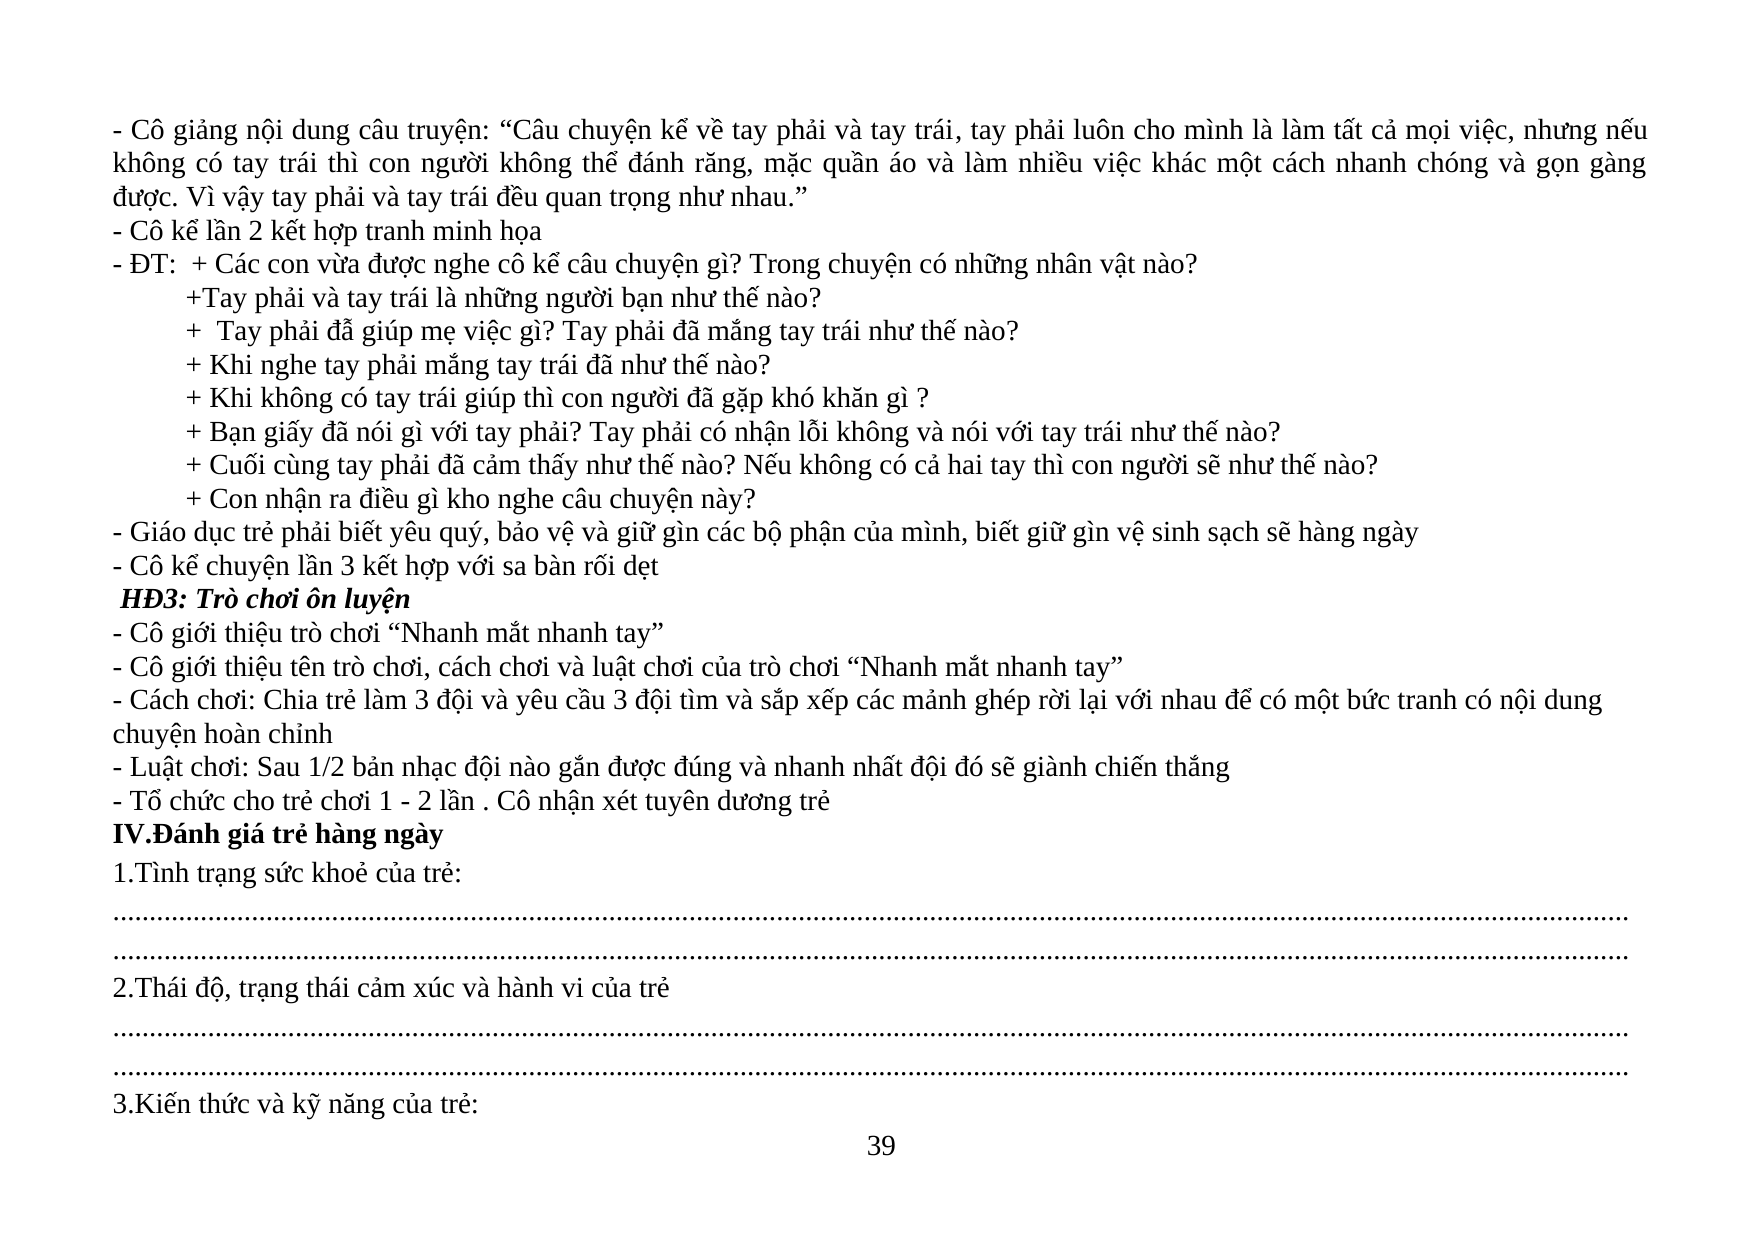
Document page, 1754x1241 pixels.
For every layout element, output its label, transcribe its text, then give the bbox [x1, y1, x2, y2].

text +Tay phải và tay trái là những người bạn như thế nào? [112, 280, 1650, 313]
text - Cô giảng nội dung câu truyện: “Câu chuyện kể về tay phải và tay trái, tay phải luôn cho mình là làm tất cả mọi việc, nhưng nếu không có tay trái thì con người không thể đánh răng, mặc quần áo và làm nhiều việc khác một cách nhanh chóng và gọn gàng được. Vì vậy tay phải và tay trái đều quan trọng như nhau.” [112, 112, 1650, 213]
text - Tổ chức cho trẻ chơi 1 - 2 lần . Cô nhận xét tuyên dương trẻ [112, 783, 1650, 816]
text - Cô kể chuyện lần 3 kết hợp với sa bàn rối dẹt [112, 548, 1650, 582]
text - Cách chơi: Chia trẻ làm 3 đội và yêu cầu 3 đội tìm và sắp xếp các mảnh ghép rời lại với nhau để có một bức tranh có nội dung chuyện hoàn chỉnh [112, 682, 1650, 749]
text + Khi không có tay trái giúp thì con người đã gặp khó khăn gì ? [112, 380, 1650, 414]
text - Cô giới thiệu tên trò chơi, cách chơi và luật chơi của trò chơi “Nhanh mắt nhanh tay” [112, 649, 1650, 682]
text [112, 1009, 1650, 1081]
text 3.Kiến thức và kỹ năng của trẻ: [112, 1086, 1650, 1120]
text - Cô kể lần 2 kết hợp tranh minh họa [112, 213, 1650, 246]
text 1.Tình trạng sức khoẻ của trẻ: [112, 855, 1650, 888]
text IV.Đánh giá trẻ hàng ngày [112, 816, 1650, 850]
text 2.Thái độ, trạng thái cảm xúc và hành vi của trẻ [112, 971, 1650, 1004]
text HĐ3: Trò chơi ôn luyện [112, 582, 1650, 615]
text - ĐT: + Các con vừa được nghe cô kể câu chuyện gì? Trong chuyện có những nhân vật nào? [112, 246, 1650, 280]
text - Cô giới thiệu trò chơi “Nhanh mắt nhanh tay” [112, 615, 1650, 649]
text + Bạn giấy đã nói gì với tay phải? Tay phải có nhận lỗi không và nói với tay trái như thế nào? [112, 414, 1650, 447]
text + Con nhận ra điều gì kho nghe câu chuyện này? [112, 481, 1650, 514]
text + Tay phải đẫ giúp mẹ việc gì? Tay phải đã mắng tay trái như thế nào? [112, 313, 1650, 347]
text - Luật chơi: Sau 1/2 bản nhạc đội nào gắn được đúng và nhanh nhất đội đó sẽ giành chiến thắng [112, 749, 1650, 783]
text - Giáo dục trẻ phải biết yêu quý, bảo vệ và giữ gìn các bộ phận của mình, biết giữ gìn vệ sinh sạch sẽ hàng ngày [112, 514, 1650, 548]
text + Cuối cùng tay phải đã cảm thấy như thế nào? Nếu không có cả hai tay thì con người sẽ như thế nào? [112, 447, 1650, 481]
text + Khi nghe tay phải mắng tay trái đã như thế nào? [112, 347, 1650, 380]
